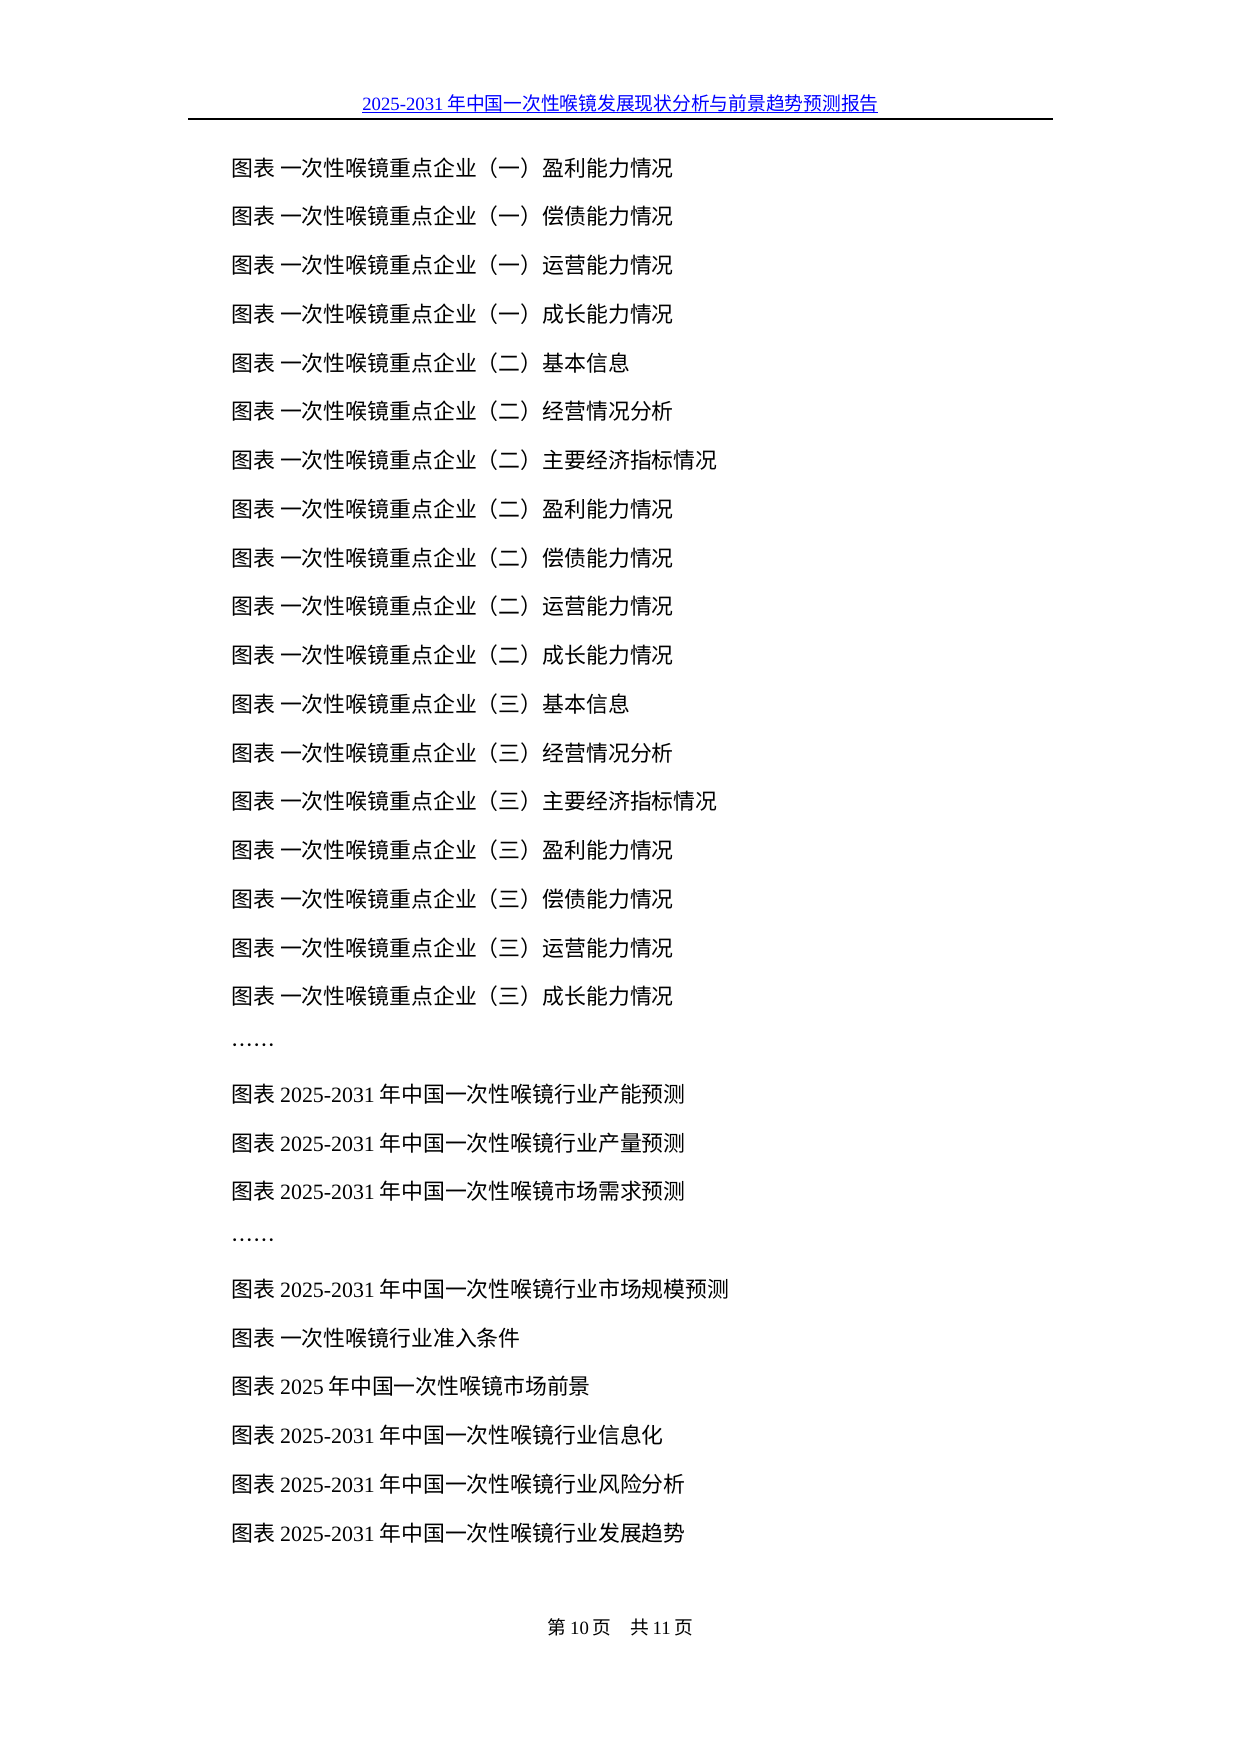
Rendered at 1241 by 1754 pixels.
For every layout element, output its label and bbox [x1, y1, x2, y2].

text [187, 150, 1053, 1548]
